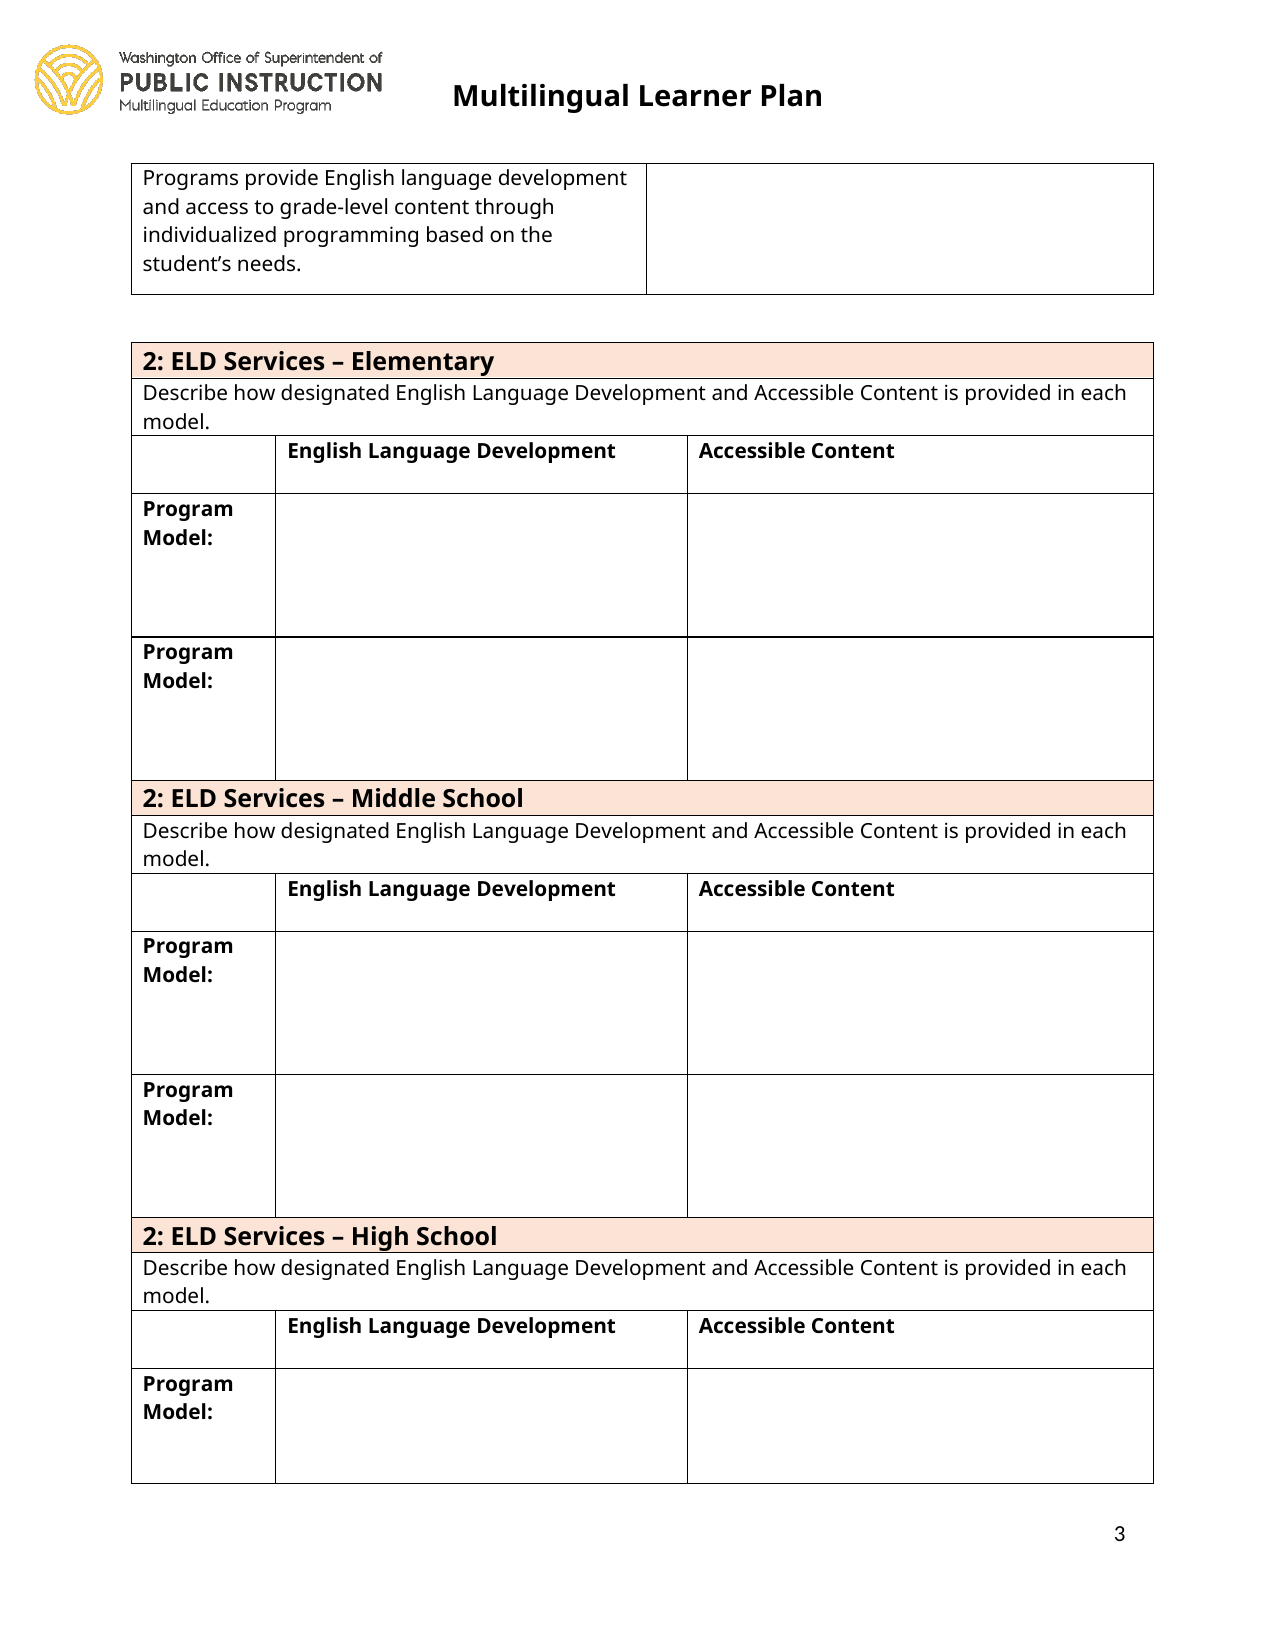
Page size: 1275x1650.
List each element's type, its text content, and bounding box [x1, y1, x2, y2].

table_cell [276, 638, 687, 780]
table_cell [688, 1369, 1153, 1483]
table_cell [688, 932, 1153, 1074]
table_cell 2: ELD Services – Middle School [132, 781, 1153, 815]
table_cell Program Model: [132, 1075, 275, 1217]
table_header 2: ELD Services – Elementary [132, 343, 1153, 377]
table_cell [276, 494, 687, 636]
table_cell Program Model: [132, 932, 275, 1074]
table_cell Describe how designated English Language Development and Accessible Content is provided in each model. [132, 1253, 1153, 1310]
table_cell [276, 1075, 687, 1217]
table_cell Accessible Content [688, 874, 1153, 931]
table_cell Accessible Content [688, 436, 1153, 493]
table_cell [647, 164, 1153, 294]
table_cell [276, 932, 687, 1074]
table_cell [132, 874, 275, 931]
table_cell Describe how designated English Language Development and Accessible Content is provided in each model. [132, 379, 1153, 435]
table_cell Program Model: [132, 1369, 275, 1483]
table_cell Program Model: [132, 638, 275, 780]
table_cell English Language Development [276, 874, 687, 931]
table_cell English Language Development [276, 1311, 687, 1368]
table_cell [132, 164, 646, 294]
table_cell [132, 436, 275, 493]
table_cell [688, 638, 1153, 780]
table_cell Accessible Content [688, 1311, 1153, 1368]
table_cell [688, 494, 1153, 636]
table_cell Describe how designated English Language Development and Accessible Content is provided in each model. [132, 816, 1153, 873]
table_cell [688, 1075, 1153, 1217]
table_cell Program Model: [132, 494, 275, 636]
table_cell 2: ELD Services – High School [132, 1218, 1153, 1252]
table_cell [276, 1369, 687, 1483]
table_cell [132, 1311, 275, 1368]
picture [33, 43, 383, 116]
table_cell English Language Development [276, 436, 687, 493]
